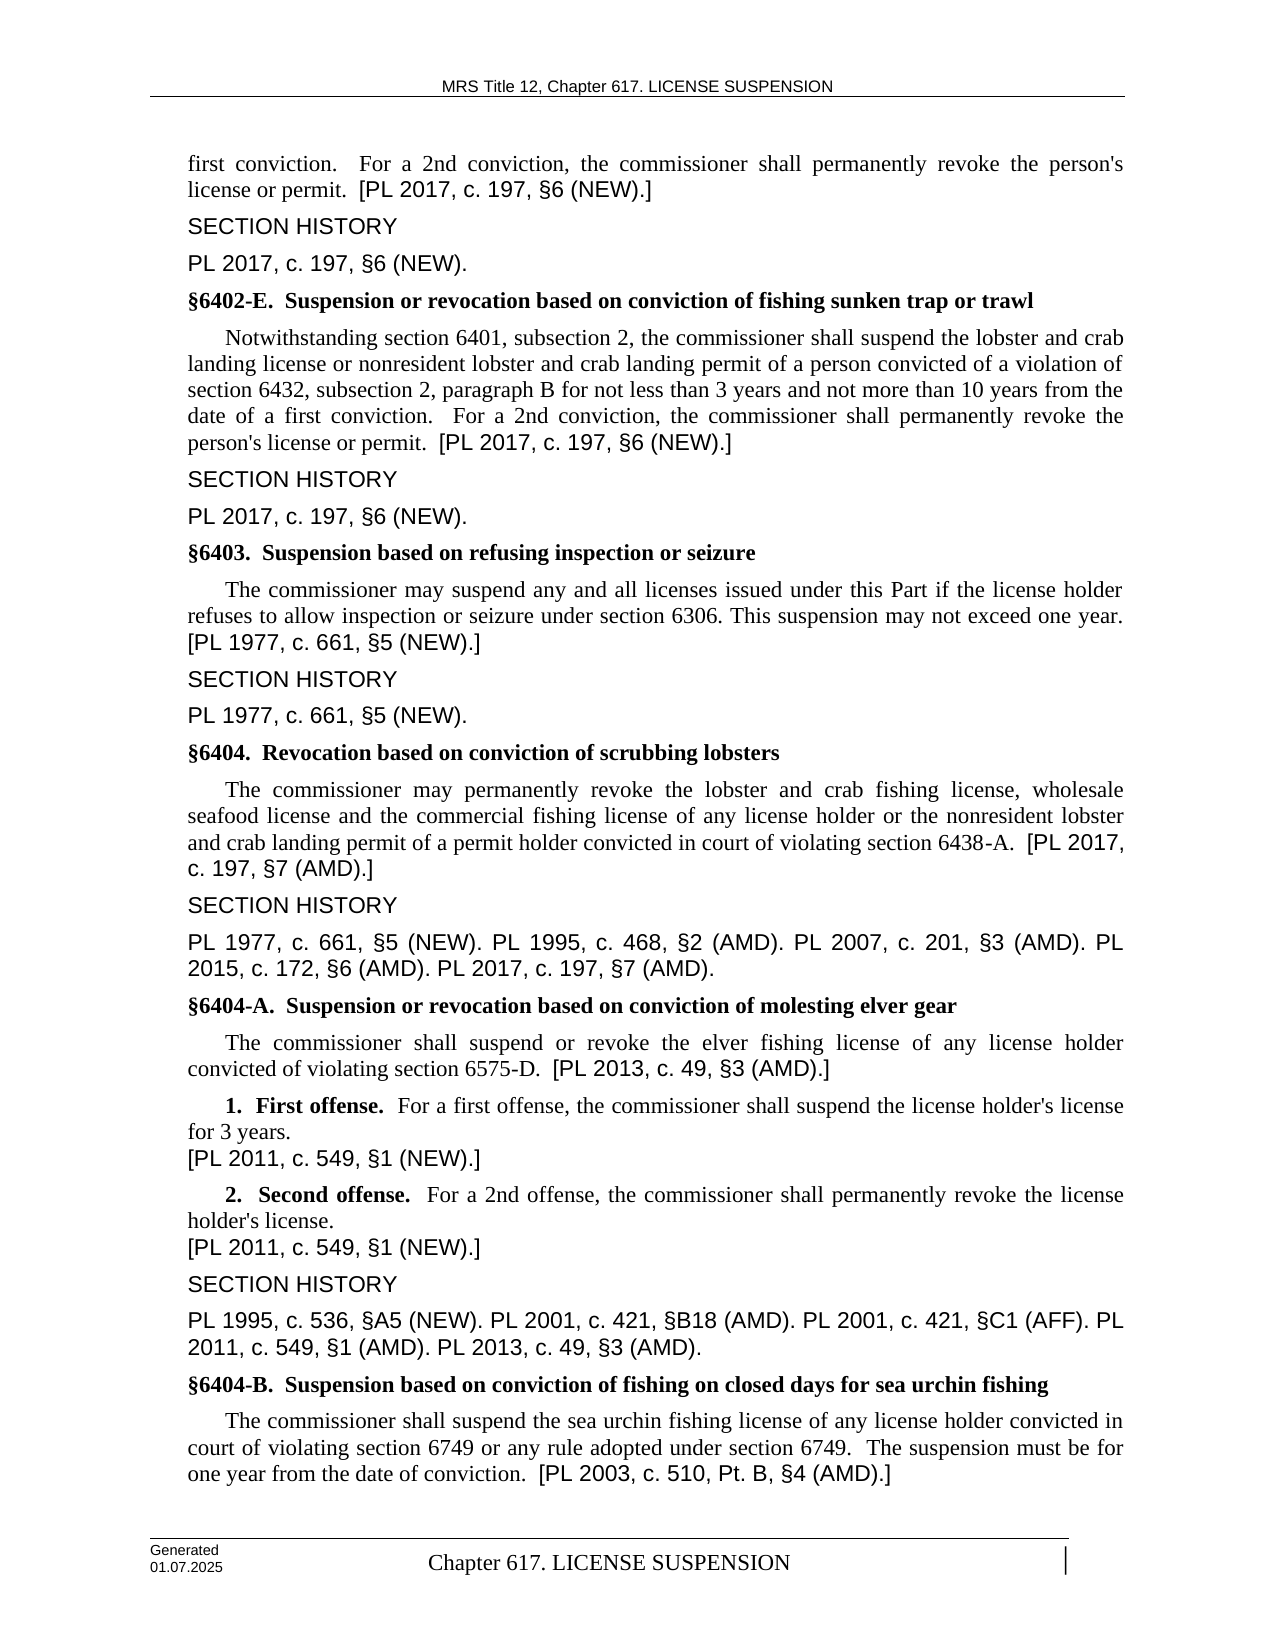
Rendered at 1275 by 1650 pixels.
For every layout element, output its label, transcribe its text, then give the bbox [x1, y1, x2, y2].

text SECTION HISTORY [187, 213, 1125, 239]
text The commissioner may permanently revoke the lobster and crab fishing license, wholesale seafood license and the commercial fishing license of any license holder or the nonresident lobster and crab landing permit of a permit holder convicted in court of violating section 6438‑A. [PL 2017, c. 197, §7 (AMD).] [187, 776, 1125, 881]
text The commissioner may suspend any and all licenses issued under this Part if the license holder refuses to allow inspection or seizure under section 6306. This suspension may not exceed one year. [PL 1977, c. 661, §5 (NEW).] [187, 576, 1125, 655]
text §6403. Suspension based on refusing inspection or seizure [187, 539, 1125, 566]
text SECTION HISTORY [187, 466, 1125, 492]
text 2. Second offense. For a 2nd offense, the commissioner shall permanently revoke the license holder's license. [187, 1181, 1125, 1234]
text §6402-E. Suspension or revocation based on conviction of fishing sunken trap or trawl [187, 287, 1125, 313]
text The commissioner shall suspend the sea urchin fishing license of any license holder convicted in court of violating section 6749 or any rule adopted under section 6749. The suspension must be for one year from the date of conviction. [PL 2003, c. 510, Pt. B, §4 (AMD).] [187, 1407, 1125, 1487]
text §6404. Revocation based on conviction of scrubbing lobsters [187, 739, 1125, 766]
text SECTION HISTORY [187, 1271, 1125, 1297]
text [PL 2011, c. 549, §1 (NEW).] [187, 1234, 1125, 1260]
text Notwithstanding section 6401, subsection 2, the commissioner shall suspend the lobster and crab landing license or nonresident lobster and crab landing permit of a person convicted of a violation of section 6432, subsection 2, paragraph B for not less than 3 years and not more than 10 years from the date of a first conviction. For a 2nd conviction, the commissioner shall permanently revoke the person's license or permit. [PL 2017, c. 197, §6 (NEW).] [187, 323, 1125, 455]
text PL 2017, c. 197, §6 (NEW). [187, 250, 1125, 276]
text PL 1977, c. 661, §5 (NEW). PL 1995, c. 468, §2 (AMD). PL 2007, c. 201, §3 (AMD). PL 2015, c. 172, §6 (AMD). PL 2017, c. 197, §7 (AMD). [187, 929, 1125, 981]
text 1. First offense. For a first offense, the commissioner shall suspend the license holder's license for 3 years. [187, 1092, 1125, 1144]
text SECTION HISTORY [187, 666, 1125, 692]
text §6404-A. Suspension or revocation based on conviction of molesting elver gear [187, 992, 1125, 1018]
text The commissioner shall suspend or revoke the elver fishing license of any license holder convicted of violating section 6575‑D. [PL 2013, c. 49, §3 (AMD).] [187, 1028, 1125, 1081]
text §6404-B. Suspension based on conviction of fishing on closed days for sea urchin fishing [187, 1371, 1125, 1397]
text [PL 2011, c. 549, §1 (NEW).] [187, 1144, 1125, 1171]
text PL 1995, c. 536, §A5 (NEW). PL 2001, c. 421, §B18 (AMD). PL 2001, c. 421, §C1 (AFF). PL 2011, c. 549, §1 (AMD). PL 2013, c. 49, §3 (AMD). [187, 1307, 1125, 1360]
text PL 1977, c. 661, §5 (NEW). [187, 702, 1125, 729]
text PL 2017, c. 197, §6 (NEW). [187, 503, 1125, 529]
text SECTION HISTORY [187, 892, 1125, 918]
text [187, 150, 1125, 203]
